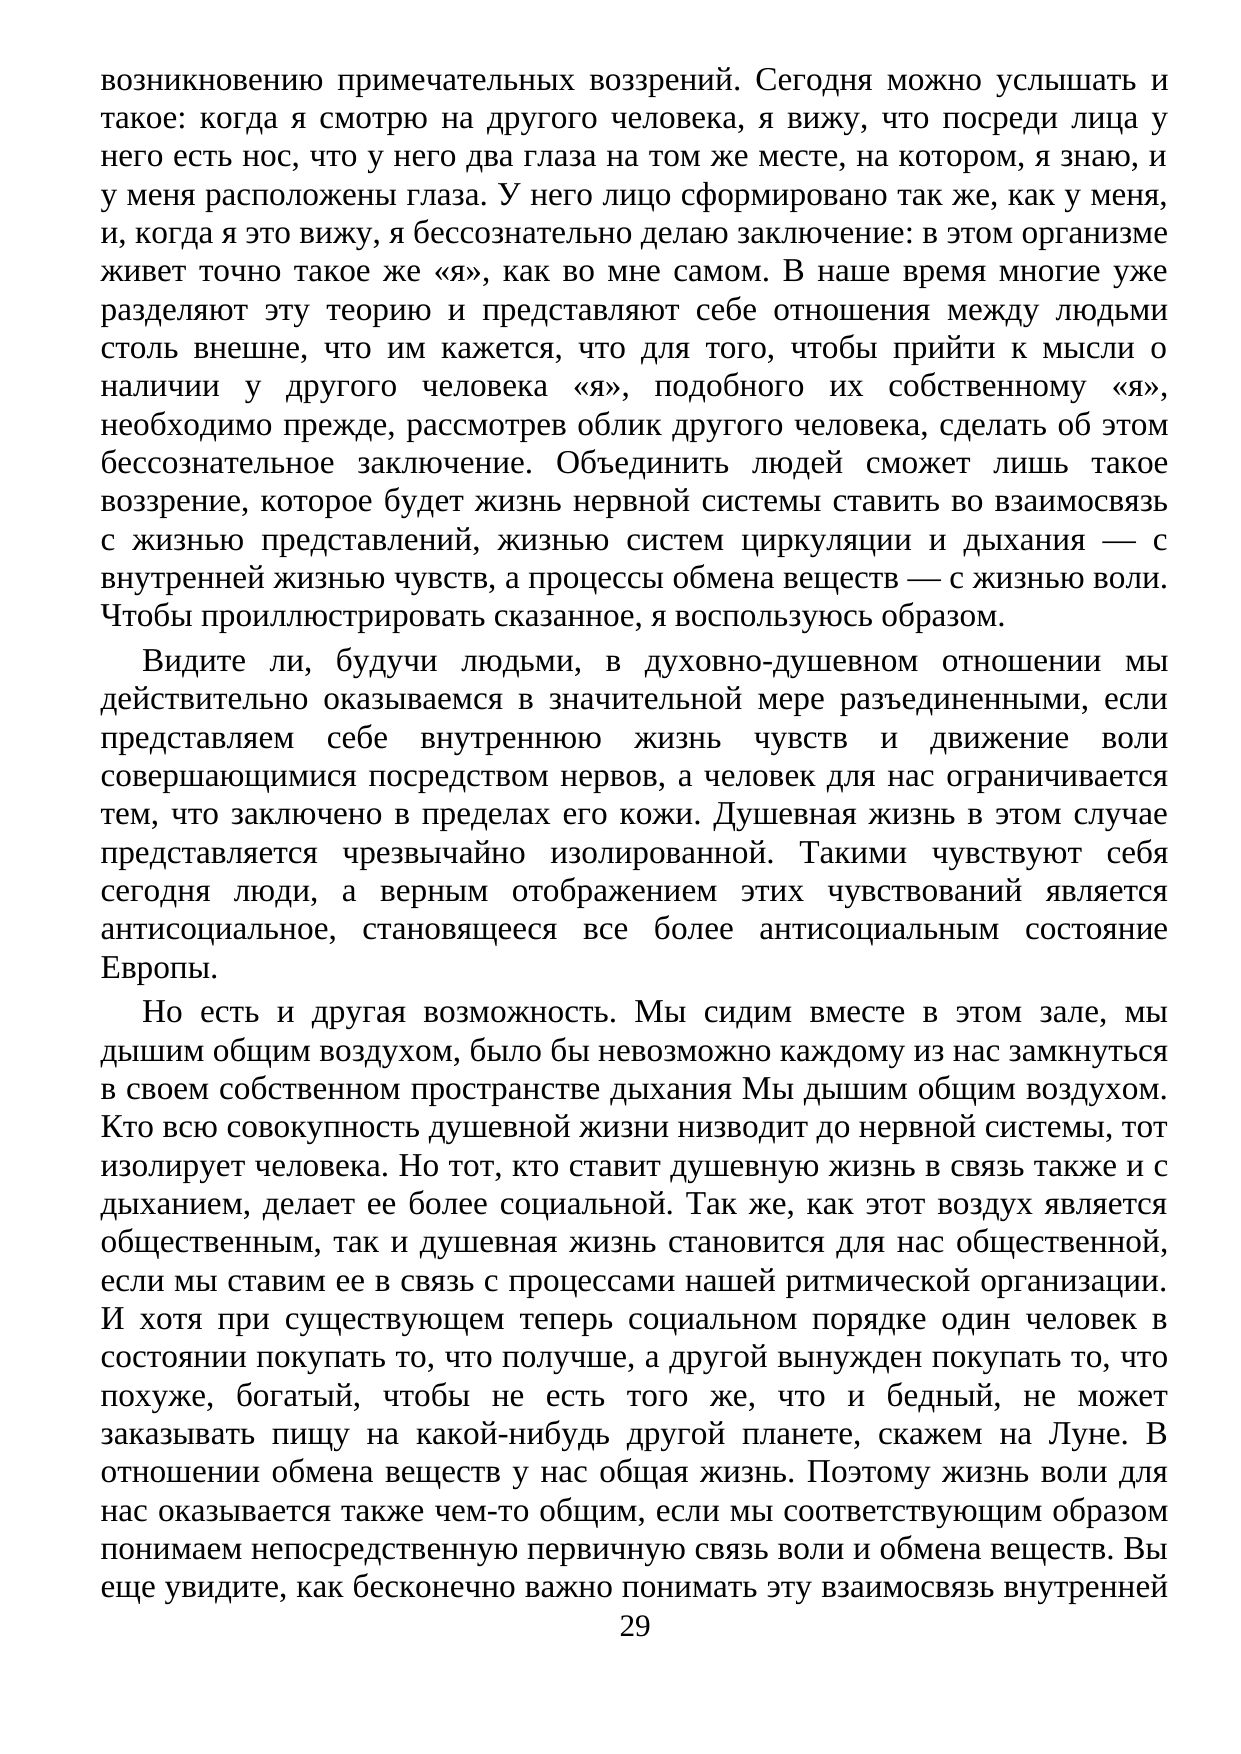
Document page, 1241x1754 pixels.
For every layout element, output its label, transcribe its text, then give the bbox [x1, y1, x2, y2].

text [100, 59, 1169, 634]
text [100, 992, 1169, 1605]
text Видите ли, будучи людьми, в духовно-душевном отношении мы действительно оказываемся в значительной мере разъединенными, если представляем себе внутреннюю жизнь чувств и движение воли совершающимися посредством нервов, а человек для нас ограничивается тем, что заключено в пределах его кожи. Душевная жизнь в этом случае представляется чрезвычайно изолированной. Такими чувствуют себя сегодня люди, а верным отображением этих чувствований является антисоциальное, становящееся все более антисоциальным состояние Европы. [100, 640, 1169, 985]
